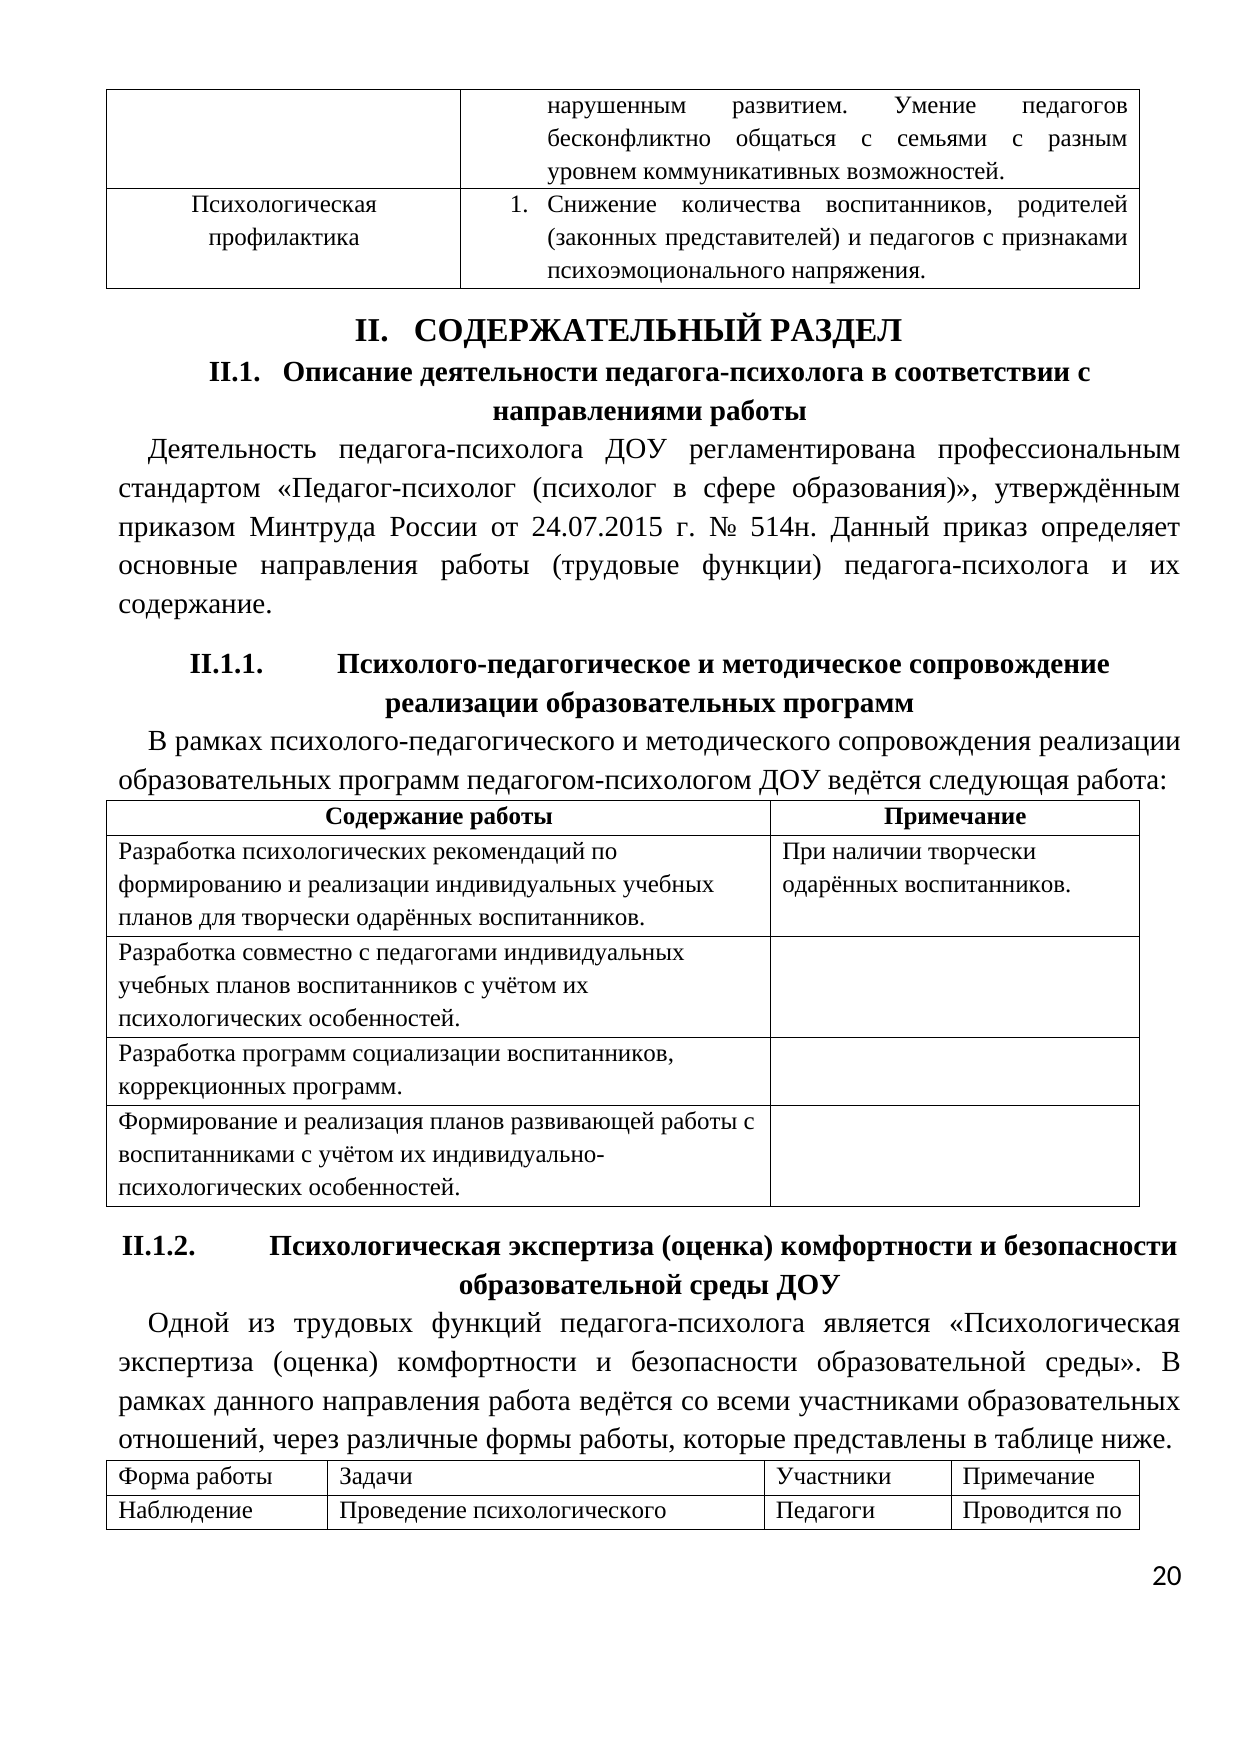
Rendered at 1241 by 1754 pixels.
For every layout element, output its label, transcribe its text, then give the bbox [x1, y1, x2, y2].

table_cell [771, 1038, 1139, 1105]
table_cell Педагоги [765, 1496, 951, 1529]
table_header Примечание [771, 801, 1139, 835]
table_cell Разработка совместно с педагогами индивидуальных учебных планов воспитанников с учётом их психологических особенностей. [107, 937, 770, 1037]
table_header Примечание [952, 1461, 1139, 1494]
table_cell Формирование и реализация планов развивающей работы с воспитанниками с учётом их индивидуально-психологических особенностей. [107, 1106, 770, 1206]
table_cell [328, 1496, 764, 1529]
table_header Содержание работы [107, 801, 770, 835]
table_cell Разработка программ социализации воспитанников, коррекционных программ. [107, 1038, 770, 1105]
table_header Участники [765, 1461, 951, 1494]
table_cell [952, 1496, 1139, 1529]
list Одной из трудовых функций педагога-психолога является «Психологическая экспертиза (оценка) комфортности и безопасности образовательной среды». В рамках данного направления работа ведётся со всеми участниками образовательных отношений, через различные формы работы, которые представлены в таблице ниже. [118, 1306, 1181, 1455]
table_cell Наблюдение [107, 1496, 327, 1529]
list Описание деятельности педагога-психолога в соответствии с направлениями работы [118, 354, 1181, 427]
table_cell При наличии творчески одарённых воспитанников. [771, 836, 1139, 936]
table_header Форма работы [107, 1461, 327, 1494]
table_cell [771, 937, 1139, 1037]
table_cell Снижение количества воспитанников, родителей (законных представителей) и педагогов с признаками психоэмоционального напряжения. [461, 189, 1139, 287]
table_header Задачи [328, 1461, 764, 1494]
list Деятельность педагога-психолога ДОУ регламентирована профессиональным стандартом «Педагог-психолог (психолог в сфере образования)», утверждённым приказом Минтруда России от 24.07.2015 г. № 514н. Данный приказ определяет основные направления работы (трудовые функции) педагога-психолога и их содержание. [118, 432, 1181, 619]
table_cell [107, 90, 460, 188]
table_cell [461, 90, 1139, 188]
list CОДЕРЖАТЕЛЬНЫЙ РАЗДЕЛ [354, 310, 1181, 349]
table_cell Психологическая профилактика [107, 189, 460, 287]
table_cell Разработка психологических рекомендаций по формированию и реализации индивидуальных учебных планов для творчески одарённых воспитанников. [107, 836, 770, 936]
table_cell [771, 1106, 1139, 1206]
list Психолого-педагогическое и методическое сопровождение реализации образовательных программ [118, 646, 1181, 718]
text В рамках психолого-педагогического и методического сопровождения реализации образовательных программ педагогом-психологом ДОУ ведётся следующая работа: [118, 723, 1181, 795]
list Психологическая экспертиза (оценка) комфортности и безопасности образовательной среды ДОУ [118, 1228, 1181, 1301]
